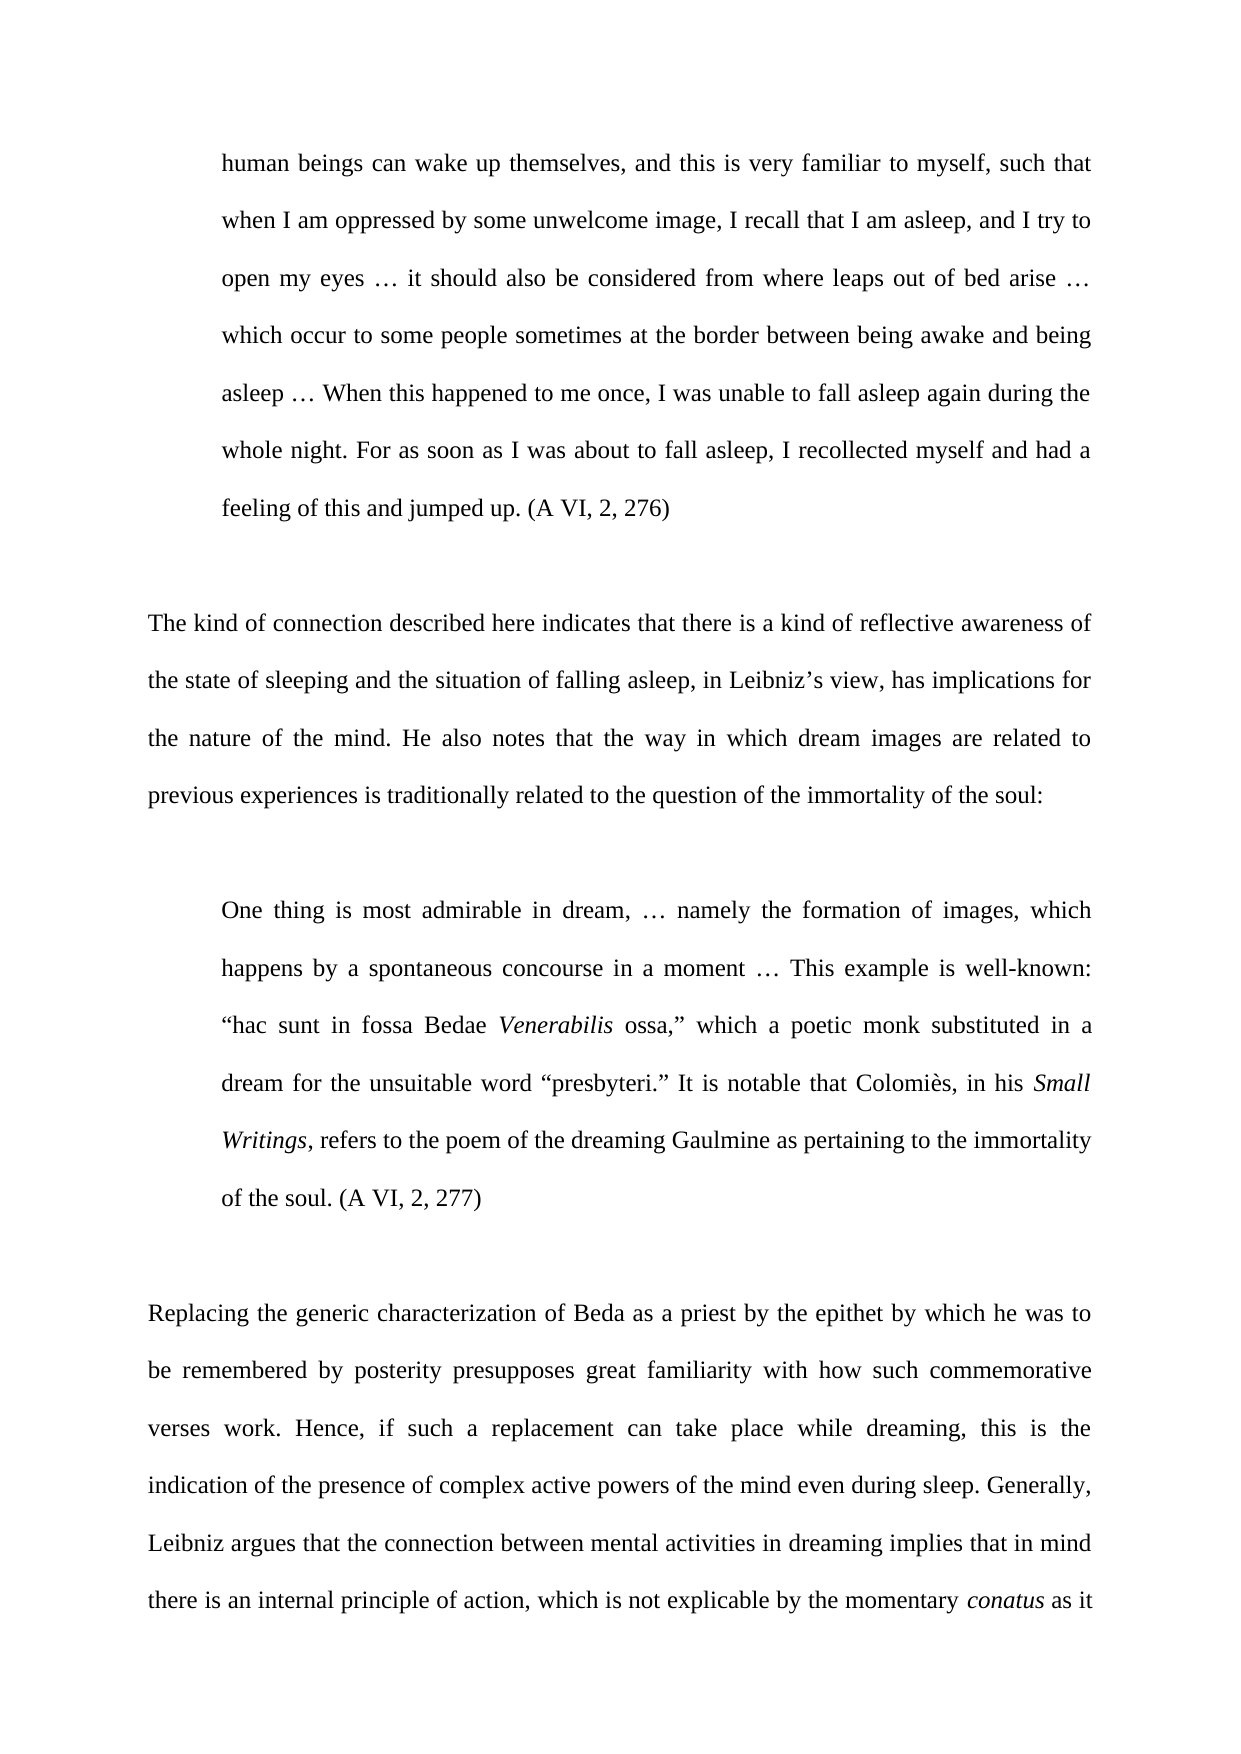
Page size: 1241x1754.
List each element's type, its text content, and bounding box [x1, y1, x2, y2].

text The kind of connection described here indicates that there is a kind of reflective awareness of the state of sleeping and the situation of falling asleep, in Leibniz’s view, has implications for the nature of the mind. He also notes that the way in which dream images are related to previous experiences is traditionally related to the question of the immortality of the soul: [148, 608, 1093, 809]
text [221, 148, 1093, 521]
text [148, 1298, 1093, 1614]
text One thing is most admirable in dream, … namely the formation of images, which happens by a spontaneous concourse in a moment … This example is well-known: “hac sunt in fossa Bedae Venerabilis ossa,” which a poetic monk substituted in a dream for the unsuitable word “presbyteri.” It is notable that Colomiès, in his Small Writings, refers to the poem of the dreaming Gaulmine as pertaining to the immortality of the soul. (A VI, 2, 277) [221, 895, 1093, 1211]
